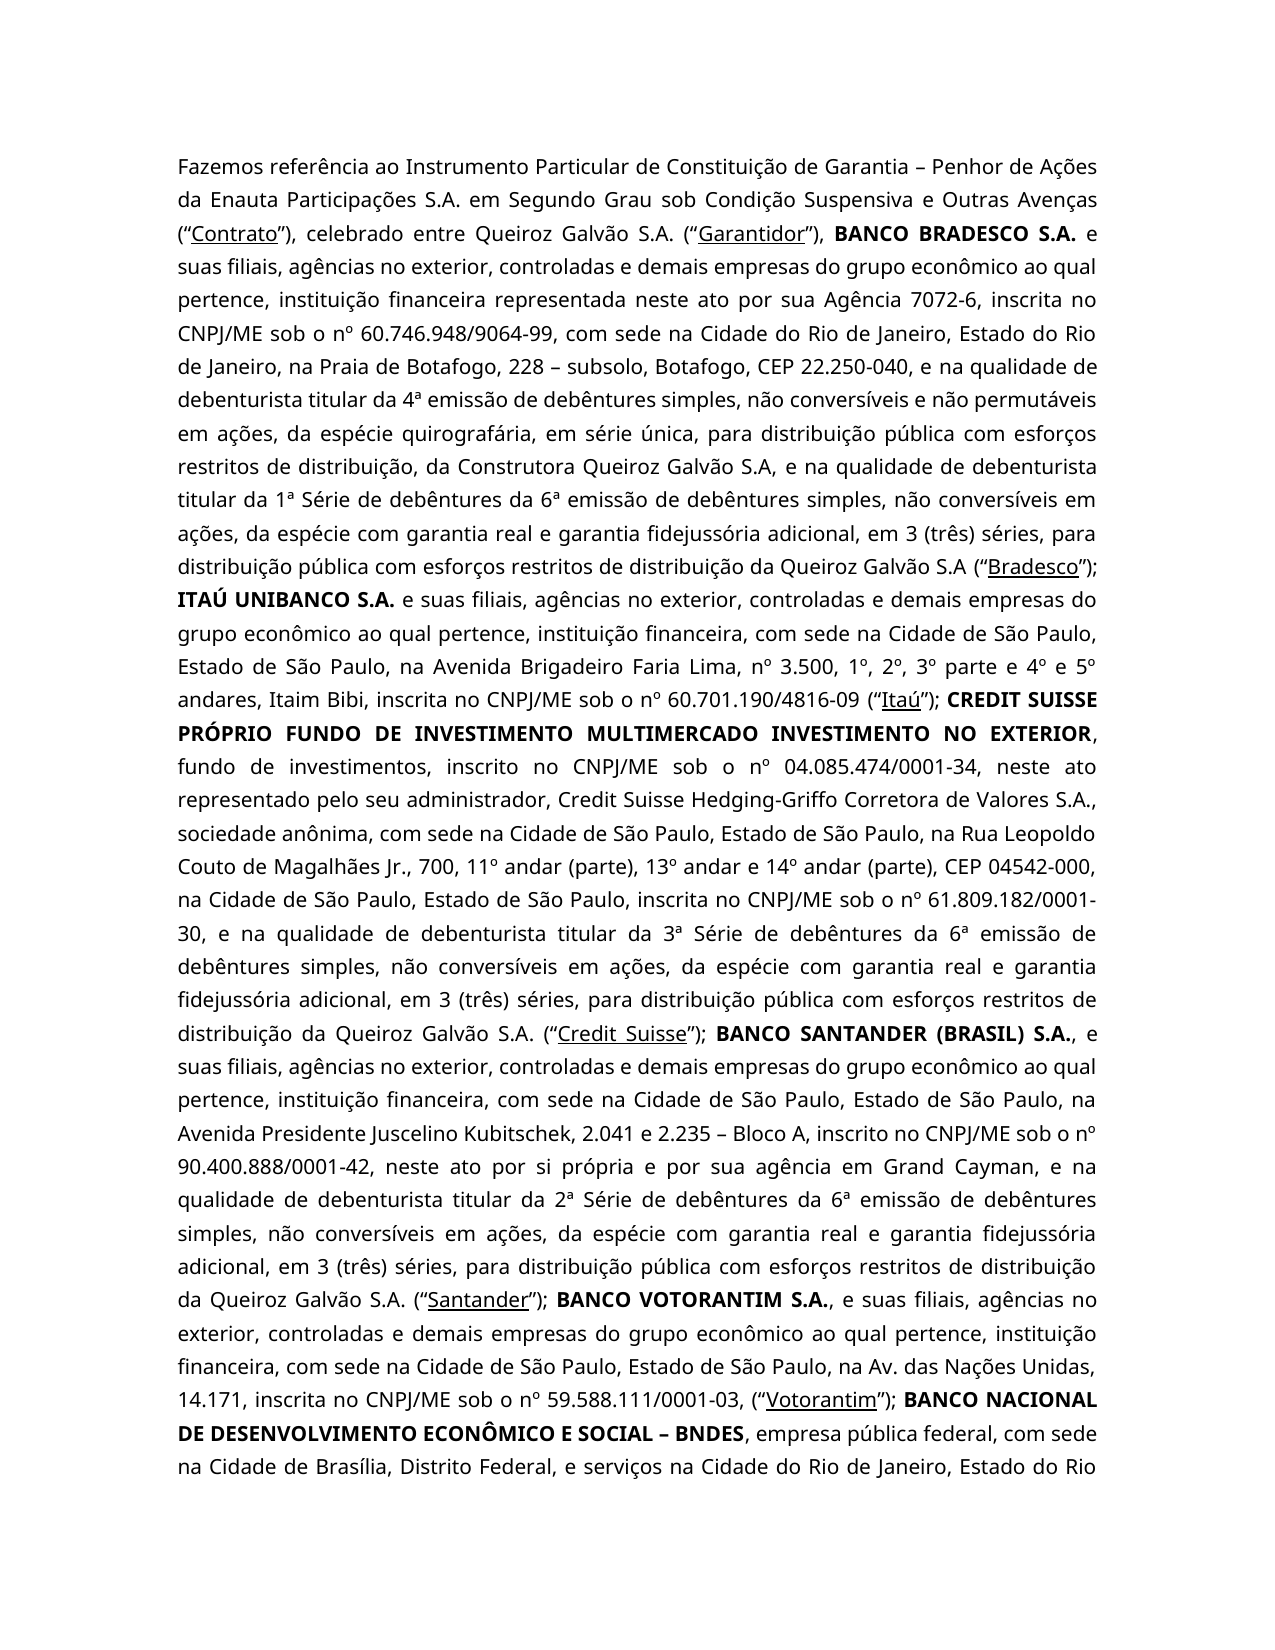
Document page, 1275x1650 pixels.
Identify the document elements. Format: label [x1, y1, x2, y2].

text [177, 148, 1098, 1481]
